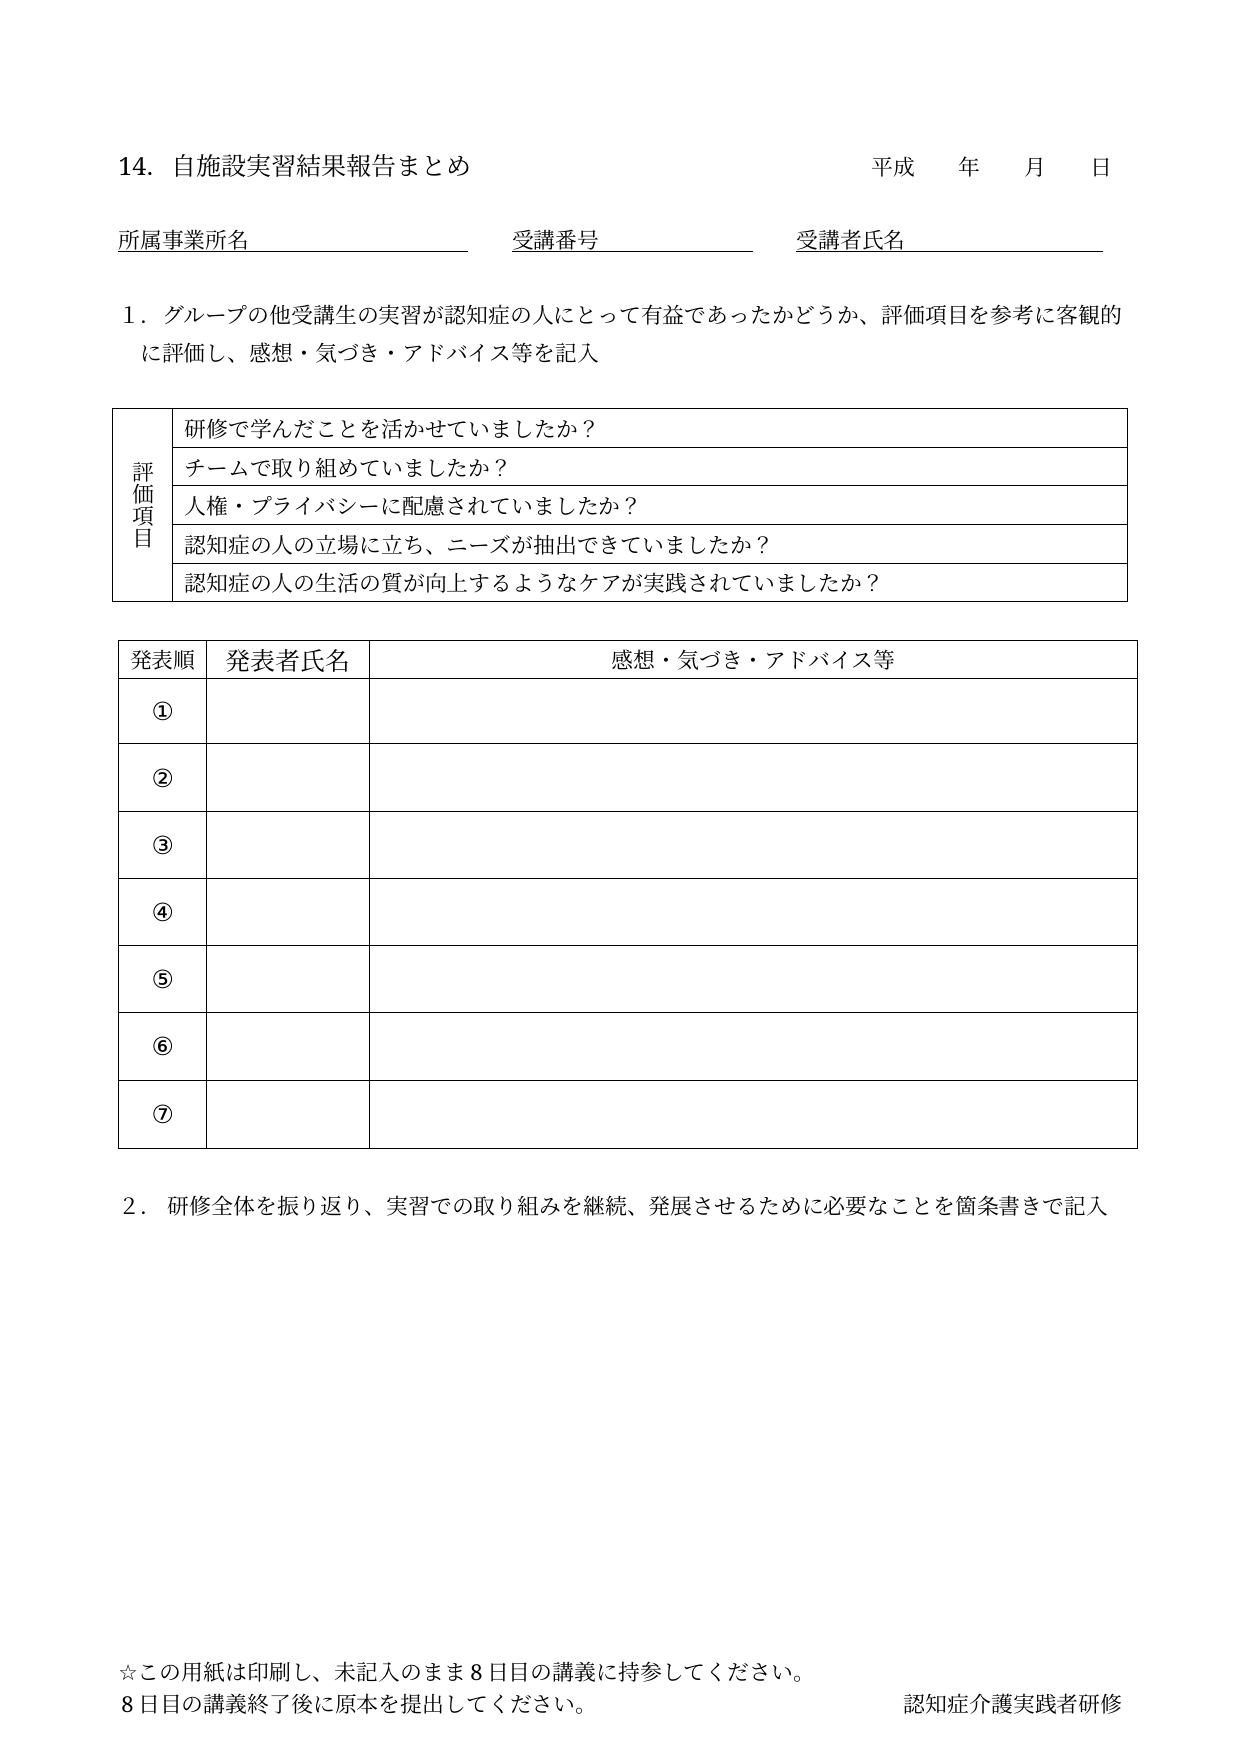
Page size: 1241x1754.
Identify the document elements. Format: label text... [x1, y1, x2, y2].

table_header 発表者氏名 [207, 641, 369, 678]
table_header 感想・気づき・アドバイス等 [370, 641, 1137, 678]
table_cell [207, 812, 369, 878]
table_cell チームで取り組めていましたか？ [173, 448, 1127, 485]
table_cell ⑥ [119, 1013, 206, 1080]
text ２． 研修全体を振り返り、実習での取り組みを継続、発展させるために必要なことを箇条書きで記入 [118, 1186, 1122, 1224]
table_cell 人権・プライバシーに配慮されていましたか？ [173, 486, 1127, 524]
table_cell [207, 879, 369, 945]
table_cell [207, 1081, 369, 1148]
table_cell [370, 879, 1137, 945]
text １．グループの他受講生の実習が認知症の人にとって有益であったかどうか、評価項目を参考に客観的に評価し、感想・気づき・アドバイス等を記入 [118, 296, 1122, 371]
table_cell [370, 1081, 1137, 1148]
table_cell [207, 1013, 369, 1080]
table_cell ③ [119, 812, 206, 878]
table_cell [370, 1013, 1137, 1080]
table_cell [370, 679, 1137, 743]
table_header 発表順 [119, 641, 206, 678]
table_cell [370, 744, 1137, 811]
table_cell [370, 812, 1137, 878]
table_cell ① [119, 679, 206, 743]
table_cell [207, 744, 369, 811]
text 14．自施設実習結果報告まとめ 平成 年 月 日 [118, 146, 1122, 183]
table_cell 認知症の人の立場に立ち、ニーズが抽出できていましたか？ [173, 525, 1127, 562]
table_cell ⑦ [119, 1081, 206, 1148]
table_cell ② [119, 744, 206, 811]
table_cell ⑤ [119, 946, 206, 1012]
table_cell [207, 679, 369, 743]
table_header 評価項目 [113, 409, 172, 601]
table_cell 認知症の人の生活の質が向上するようなケアが実践されていましたか？ [173, 564, 1127, 601]
table_cell [207, 946, 369, 1012]
table_header 研修で学んだことを活かせていましたか？ [173, 409, 1127, 447]
table_cell [370, 946, 1137, 1012]
table_cell ④ [119, 879, 206, 945]
text 所属事業所名 受講番号 受講者氏名 [118, 221, 1122, 258]
